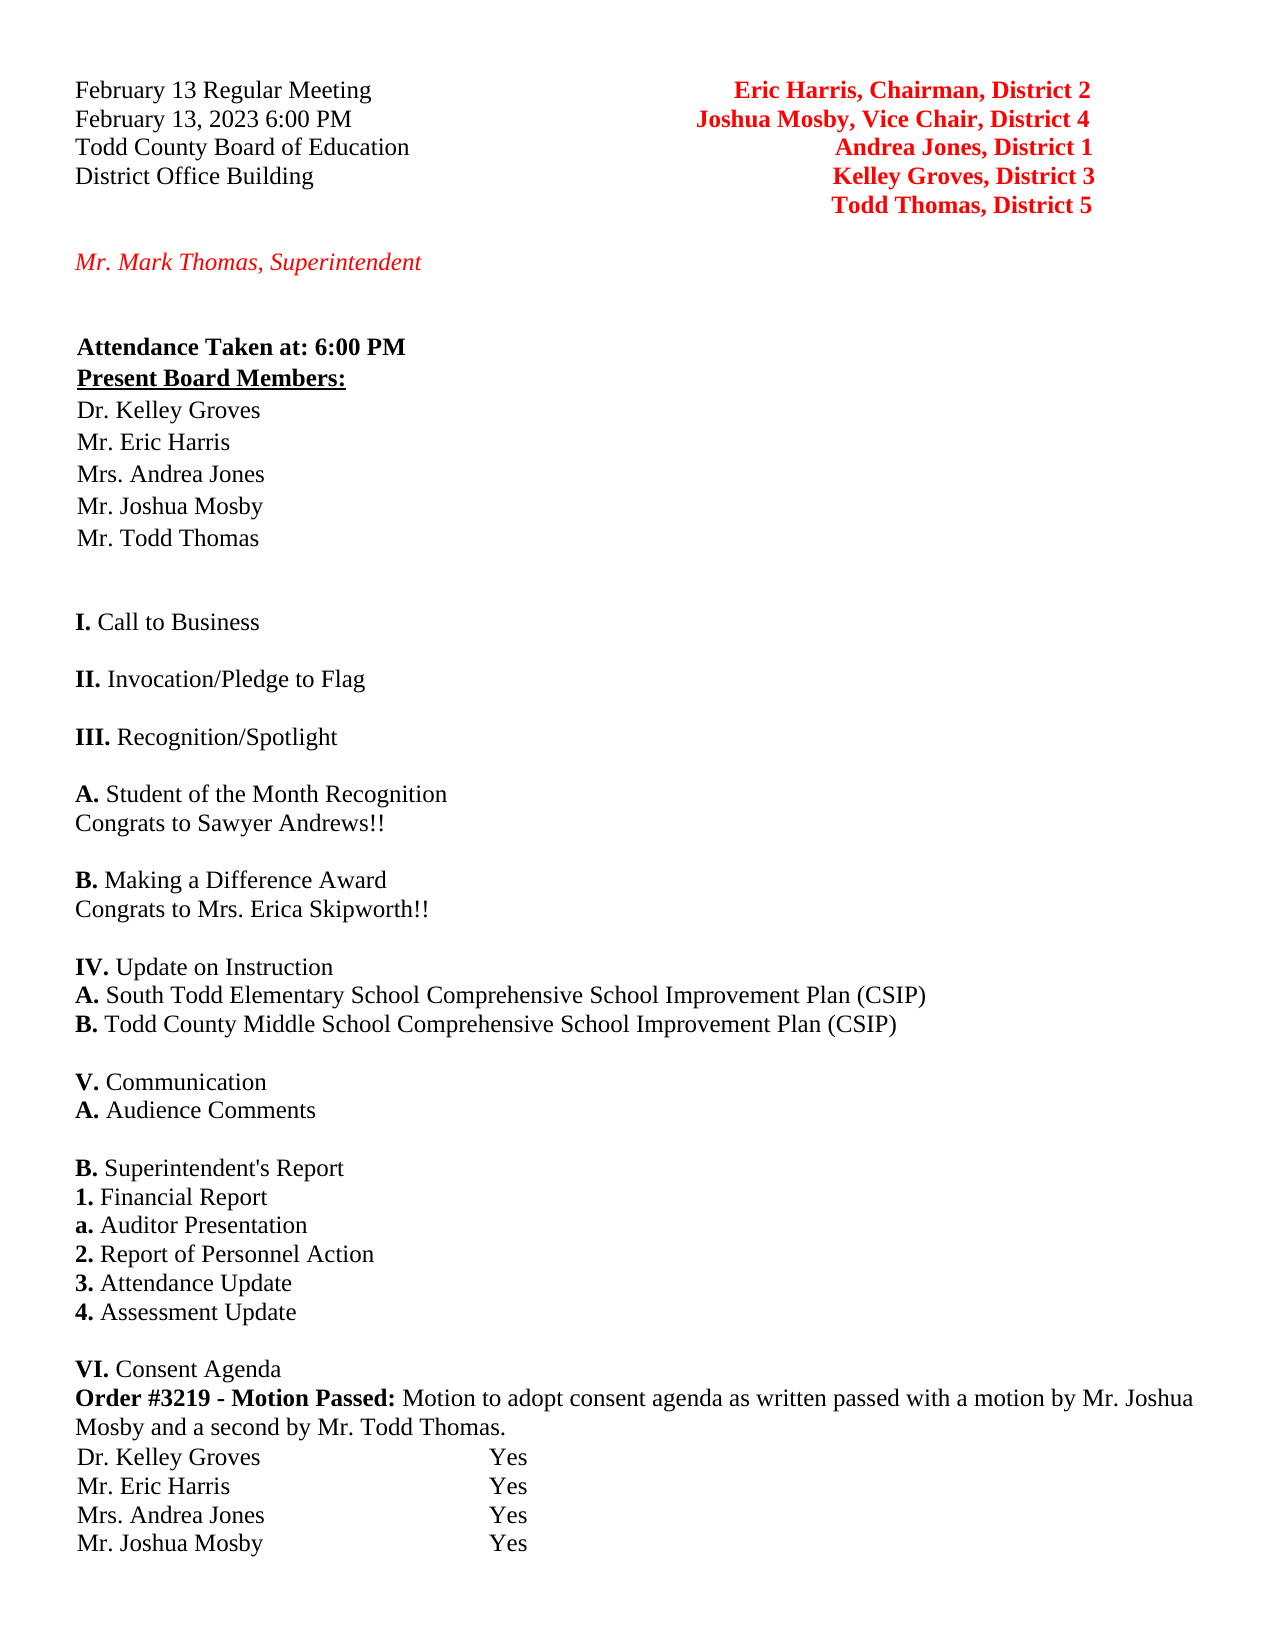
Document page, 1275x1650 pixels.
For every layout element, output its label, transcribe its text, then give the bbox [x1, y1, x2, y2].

table_cell Present Board Members: [75, 362, 413, 394]
table_cell Mr. Joshua Mosby [75, 489, 413, 521]
table_cell A. Audience Comments [75, 1096, 1200, 1124]
table_cell 3. Attendance Update [75, 1268, 1200, 1297]
table_cell Congrats to Sawyer Andrews!! [75, 808, 1200, 837]
table_cell IV. Update on Instruction [75, 923, 1200, 981]
table_cell 4. Assessment Update [75, 1297, 1200, 1326]
table_cell III. Recognition/Spotlight [75, 693, 1200, 751]
table_cell B. Todd County Middle School Comprehensive School Improvement Plan (CSIP) [75, 1009, 1200, 1038]
table_cell A. South Todd Elementary School Comprehensive School Improvement Plan (CSIP) [75, 981, 1200, 1009]
table_header I. Call to Business [75, 607, 1200, 636]
table_header [75, 1441, 529, 1559]
table_cell a. Auditor Presentation [75, 1211, 1200, 1239]
table_cell A. Student of the Month Recognition [75, 751, 1200, 808]
table_header Attendance Taken at: 6:00 PM [75, 330, 413, 362]
table_cell V. Communication [75, 1038, 1200, 1096]
table_cell Order #3219 - Motion Passed: Motion to adopt consent agenda as written passed with a motion by Mr. Joshua Mosby and a second by Mr. Todd Thomas. [75, 1383, 1200, 1441]
table_cell Mr. Eric Harris [75, 426, 413, 457]
table_cell VI. Consent Agenda [75, 1326, 1200, 1383]
table_cell Mr. Todd Thomas [75, 521, 413, 553]
table_cell II. Invocation/Pledge to Flag [75, 636, 1200, 693]
table_cell Congrats to Mrs. Erica Skipworth!! [75, 894, 1200, 923]
table_cell Dr. Kelley Groves [75, 394, 413, 426]
table_cell B. Making a Difference Award [75, 837, 1200, 894]
table_header February 13 Regular Meeting Eric Harris, Chairman, District 2 February 13, 2023 6:00 PM Joshua Mosby, Vice Chair, District 4 Todd County Board of Education Andrea Jones, District 1 District Office Building Kelley Groves, District 3 Todd Thomas, District 5 Mr. Mark Thomas, Superintendent [75, 75, 1200, 276]
table_cell 2. Report of Personnel Action [75, 1239, 1200, 1268]
table_cell 1. Financial Report [75, 1182, 1200, 1211]
table_cell B. Superintendent's Report [75, 1124, 1200, 1182]
table_cell Mrs. Andrea Jones [75, 458, 413, 489]
